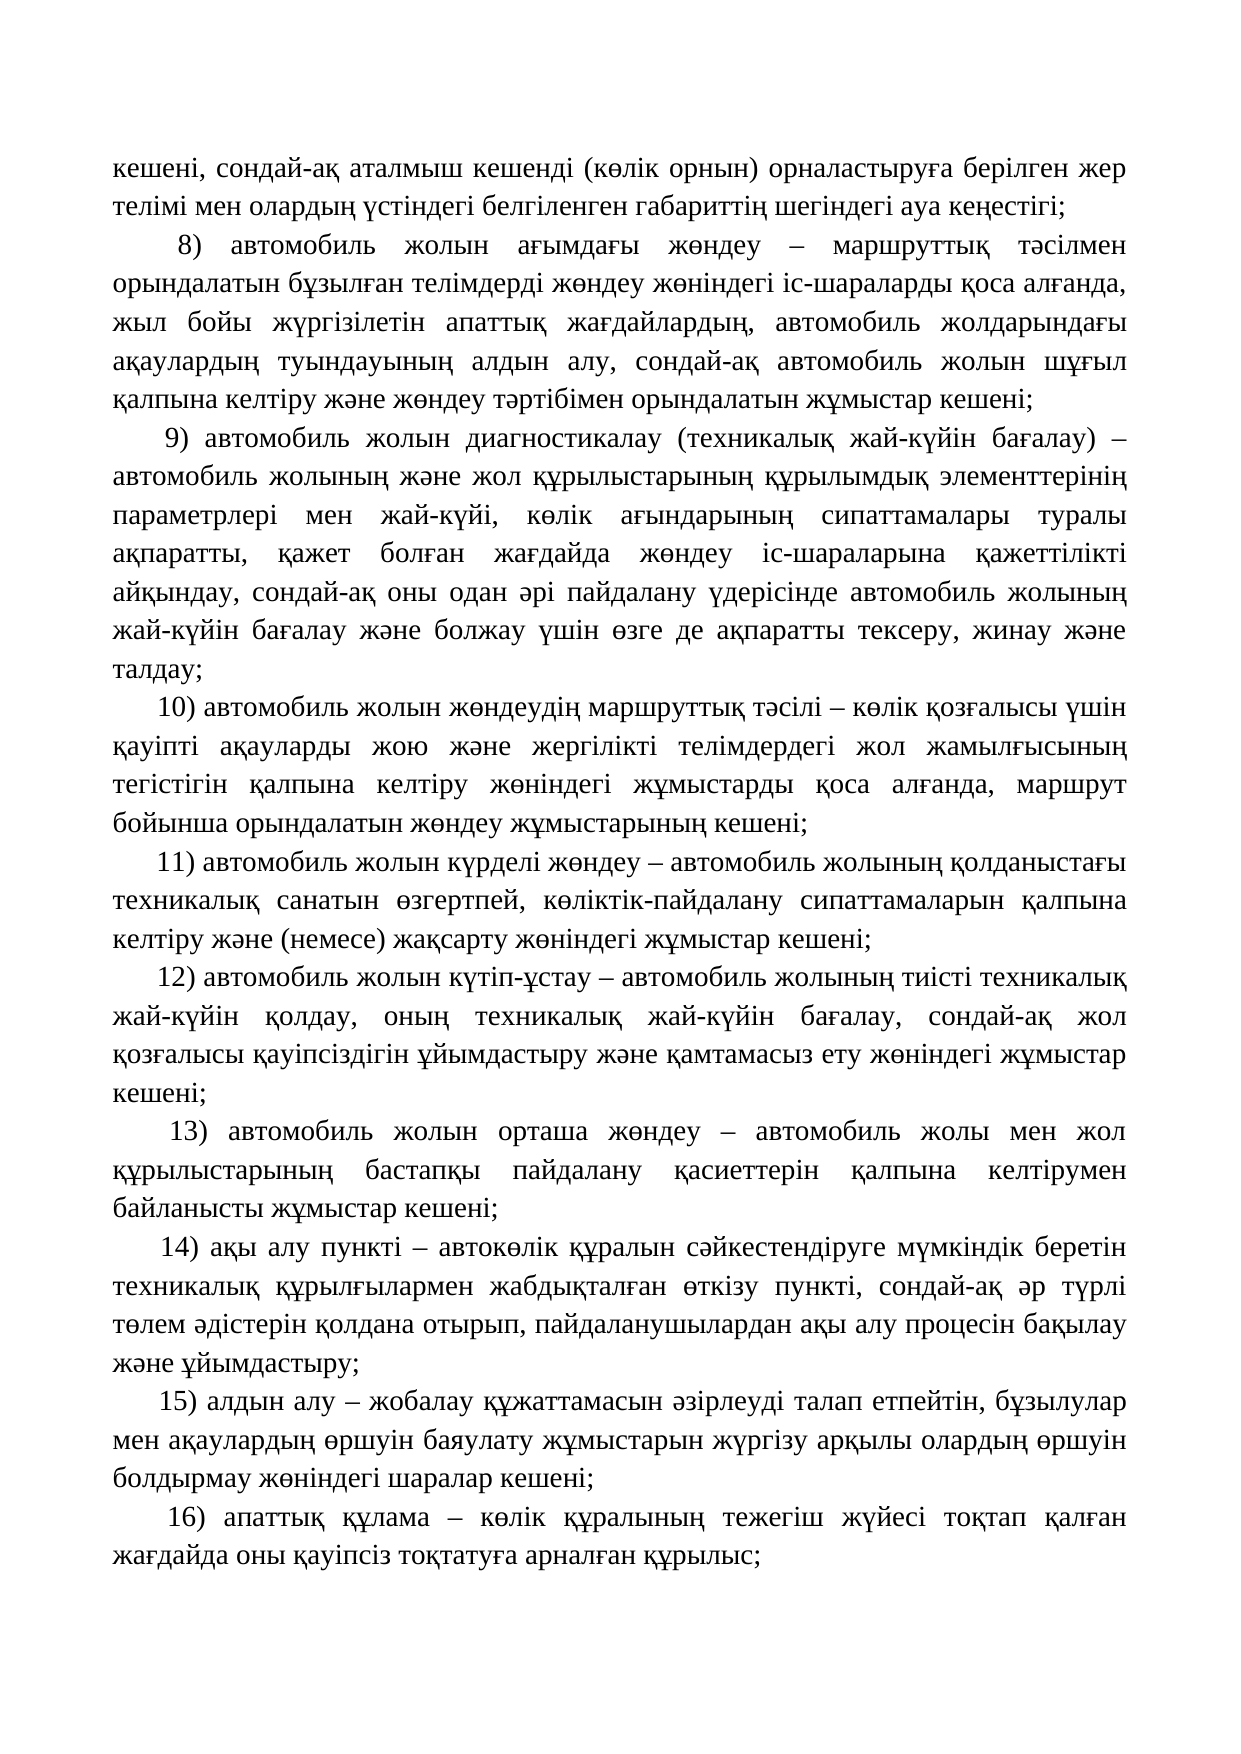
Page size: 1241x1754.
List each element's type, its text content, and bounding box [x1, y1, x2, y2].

text 12) автомобиль жолын күтіп-ұстау – автомобиль жолының тиісті техникалық жай-күйін қолдау, оның техникалық жай-күйін бағалау, сондай-ақ жол қозғалысы қауіпсіздігін ұйымдастыру және қамтамасыз ету жөніндегі жұмыстар кешені; [112, 959, 1128, 1108]
text 8) автомобиль жолын ағымдағы жөндеу – маршруттық тәсілмен орындалатын бұзылған телімдерді жөндеу жөніндегі іс-шараларды қоса алғанда, жыл бойы жүргізілетін апаттық жағдайлардың, автомобиль жолдарындағы ақаулардың туындауының алдын алу, сондай-ақ автомобиль жолын шұғыл қалпына келтіру және жөндеу тәртібімен орындалатын жұмыстар кешені; [112, 227, 1128, 415]
text 10) автомобиль жолын жөндеудің маршруттық тәсілі – көлік қозғалысы үшін қауіпті ақауларды жою және жергілікті телімдердегі жол жамылғысының тегістігін қалпына келтіру жөніндегі жұмыстарды қоса алғанда, маршрут бойынша орындалатын жөндеу жұмыстарының кешені; [112, 689, 1128, 839]
text 15) алдын алу – жобалау құжаттамасын әзірлеуді талап етпейтін, бұзылулар мен ақаулардың өршуін баяулату жұмыстарын жүргізу арқылы олардың өршуін болдырмау жөніндегі шаралар кешені; [112, 1383, 1128, 1494]
text 14) ақы алу пункті – автокөлік құралын сәйкестендіруге мүмкіндік беретін техникалық құрылғылармен жабдықталған өткізу пункті, сондай-ақ әр түрлі төлем әдістерін қолдана отырып, пайдаланушылардан ақы алу процесін бақылау және ұйымдастыру; [112, 1229, 1128, 1378]
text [112, 150, 1128, 222]
text 13) автомобиль жолын орташа жөндеу – автомобиль жолы мен жол құрылыстарының бастапқы пайдалану қасиеттерін қалпына келтірумен байланысты жұмыстар кешені; [112, 1113, 1128, 1224]
text 11) автомобиль жолын күрделі жөндеу – автомобиль жолының қолданыстағы техникалық санатын өзгертпей, көліктік-пайдалану сипаттамаларын қалпына келтіру және (немесе) жақсарту жөніндегі жұмыстар кешені; [112, 844, 1128, 954]
text 9) автомобиль жолын диагностикалау (техникалық жай-күйін бағалау) – автомобиль жолының және жол құрылыстарының құрылымдық элементтерінің параметрлері мен жай-күйі, көлік ағындарының сипаттамалары туралы ақпаратты, қажет болған жағдайда жөндеу іс-шараларына қажеттілікті айқындау, сондай-ақ оны одан әрі пайдалану үдерісінде автомобиль жолының жай-күйін бағалау және болжау үшін өзге де ақпаратты тексеру, жинау және талдау; [112, 420, 1128, 684]
text 16) апаттық құлама – көлік құралының тежегіш жүйесі тоқтап қалған жағдайда оны қауіпсіз тоқтатуға арналған құрылыс; [112, 1499, 1128, 1571]
